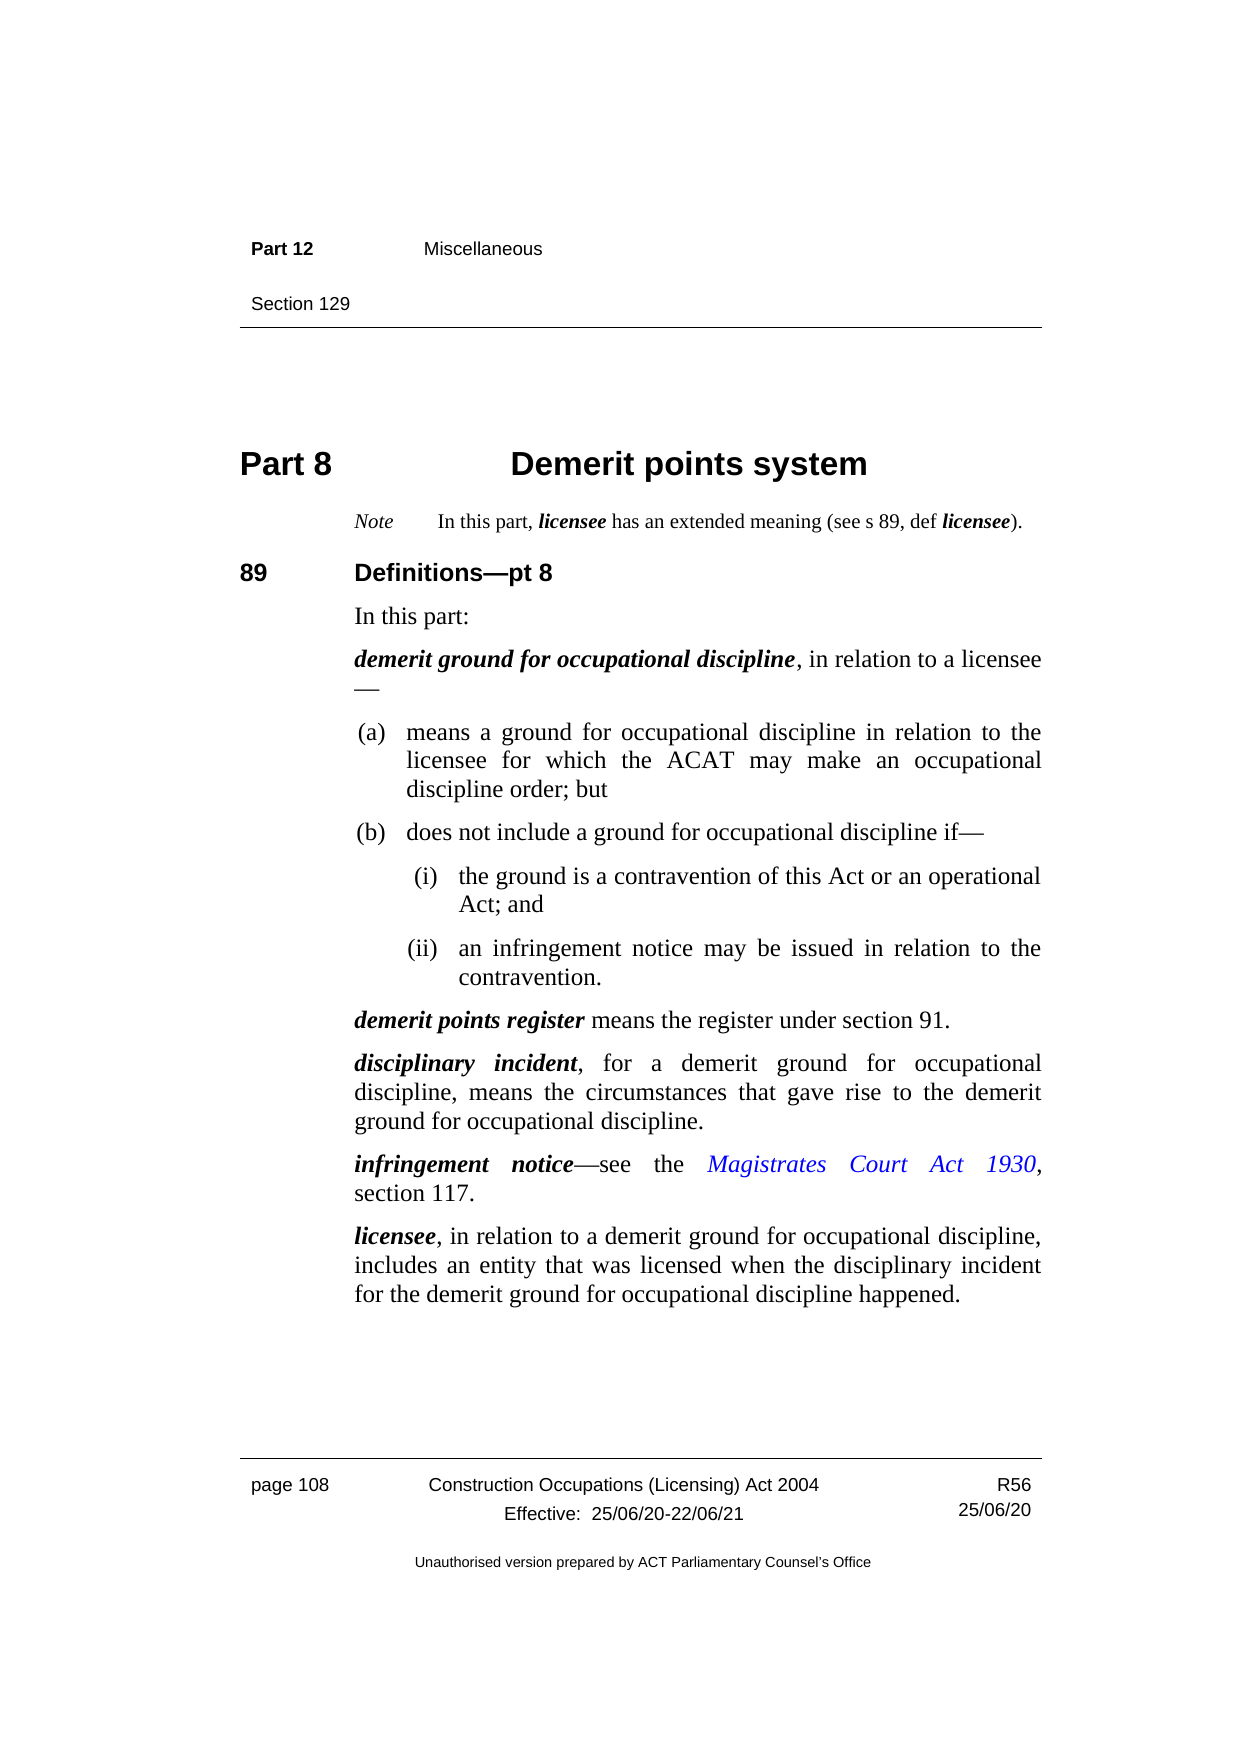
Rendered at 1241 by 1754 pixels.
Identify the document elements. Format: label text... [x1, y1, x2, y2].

text licensee, in relation to a demerit ground for occupational discipline, includes an entity that was licensed when the disciplinary incident for the demerit ground for occupational discipline happened. [354, 1221, 1042, 1307]
text demerit ground for occupational discipline, in relation to a licensee— [354, 644, 1042, 702]
text Note In this part, licensee has an extended meaning (see s 89, def licensee). [354, 509, 1042, 533]
text disciplinary incident, for a demerit ground for occupational discipline, means the circumstances that gave rise to the demerit ground for occupational discipline. [354, 1048, 1042, 1134]
text (ii) an infringement notice may be issued in relation to the contravention. [239, 933, 1042, 990]
text In this part: [354, 601, 1042, 630]
text (b) does not include a ground for occupational discipline if— [239, 817, 1042, 846]
text (a) means a ground for occupational discipline in relation to the licensee for which the ACAT may make an occupational discipline order; but [239, 717, 1042, 803]
text demerit points register means the register under section 91. [354, 1005, 1042, 1034]
text (i) the ground is a contravention of this Act or an operational Act; and [239, 861, 1042, 918]
text infringement notice—see the Magistrates Court Act 1930, section 117. [354, 1149, 1042, 1207]
text 89 Definitions—pt 8 [239, 558, 1042, 587]
text Part 8 Demerit points system [239, 444, 1042, 482]
